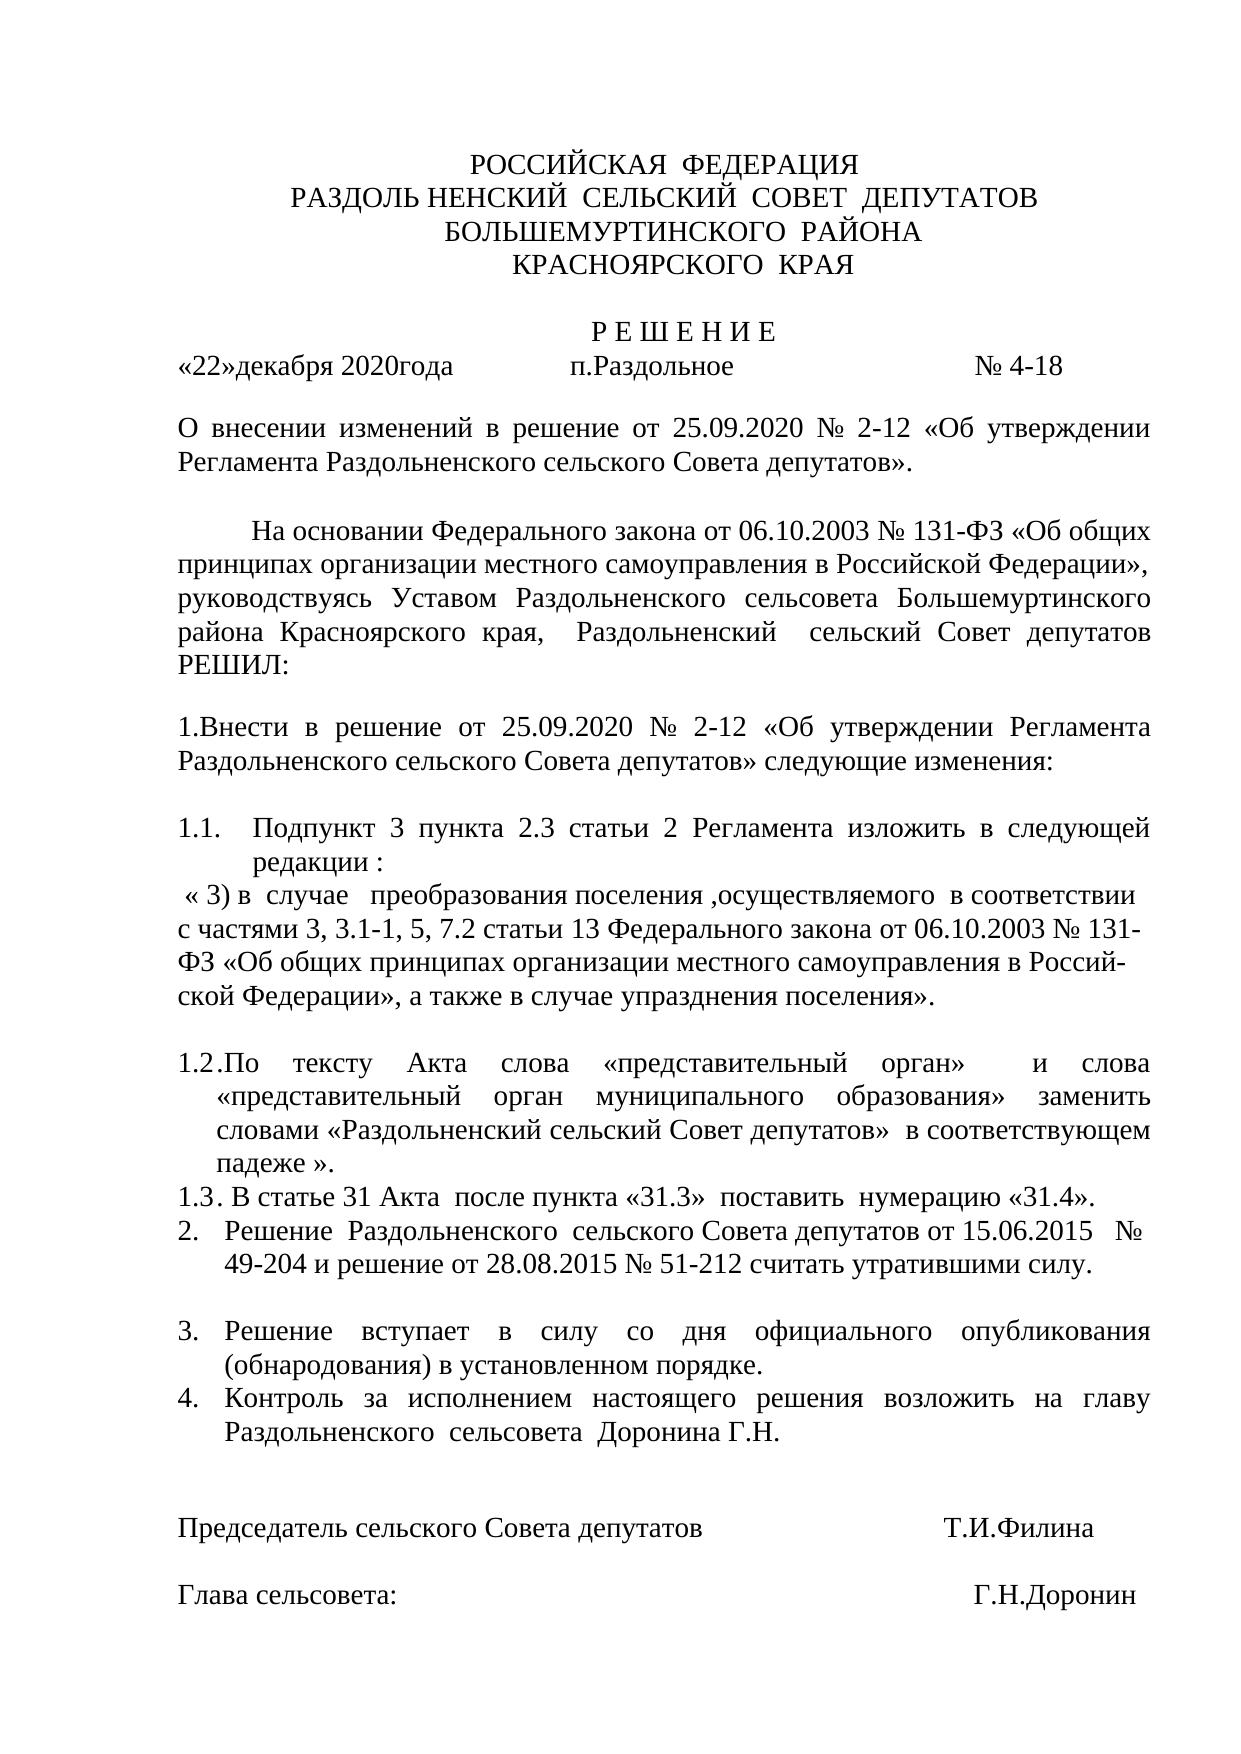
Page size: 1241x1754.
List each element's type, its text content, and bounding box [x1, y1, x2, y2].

text « 3) в случае преобразования поселения ,осуществляемого в соответствии с частями 3, 3.1-1, 5, 7.2 статьи 13 Федерального закона от 06.10.2003 № 131- ФЗ «Об общих принципах организации местного самоуправления в Россий- [177, 877, 1152, 978]
text БОЛЬШЕМУРТИНСКОГО РАЙОНА [215, 214, 1152, 247]
text КРАСНОЯРСКОГО КРАЯ [215, 247, 1152, 281]
text РАЗДОЛЬ НЕНСКИЙ СЕЛЬСКИЙ СОВЕТ ДЕПУТАТОВ [177, 180, 1152, 214]
text «22»декабря 2020года п.Раздольное № 4-18 [177, 348, 1152, 382]
text На основании Федерального закона от 06.10.2003 № 131-ФЗ «Об общих принципах организации местного самоуправления в Российской Федерации», [177, 513, 1152, 580]
list Контроль за исполнением настоящего решения возложить на главу Раздольненского сельсовета Доронина Г.Н. [177, 1380, 1152, 1447]
text 1.Внести в решение от 25.09.2020 № 2-12 «Об утверждении Регламента Раздольненского сельского Совета депутатов» следующие изменения: [177, 709, 1152, 777]
text Глава сельсовета: Г.Н.Доронин [177, 1577, 1152, 1610]
list Подпункт 3 пункта 2.3 статьи 2 Регламента изложить в следующей редакции : [177, 810, 1152, 877]
text Р Е Ш Е Н И Е [215, 314, 1152, 348]
text Председатель сельского Совета депутатов Т.И.Филина [177, 1510, 1152, 1543]
list Решение Раздольненского сельского Совета депутатов от 15.06.2015 № 49-204 и решение от 28.08.2015 № 51-212 считать утратившими силу. [177, 1213, 1152, 1280]
list Решение вступает в силу со дня официального опубликования (обнародования) в установленном порядке. [177, 1313, 1152, 1380]
text ской Федерации», а также в случае упразднения поселения». [177, 978, 1152, 1011]
text О внесении изменений в решение от 25.09.2020 № 2-12 «Об утверждении Регламента Раздольненского сельского Совета депутатов». [177, 410, 1152, 477]
text руководствуясь Уставом Раздольненского сельсовета Большемуртинского района Красноярского края, Раздольненский сельский Совет депутатов РЕШИЛ: [177, 580, 1152, 681]
list .По тексту Акта слова «представительный орган» и слова «представительный орган муниципального образования» заменить словами «Раздольненский сельский Совет депутатов» в соответствующем падеже ». [177, 1045, 1152, 1179]
text РОССИЙСКАЯ ФЕДЕРАЦИЯ [177, 147, 1152, 180]
list . В статье 31 Акта после пункта «31.3» поставить нумерацию «31.4». [177, 1179, 1152, 1213]
